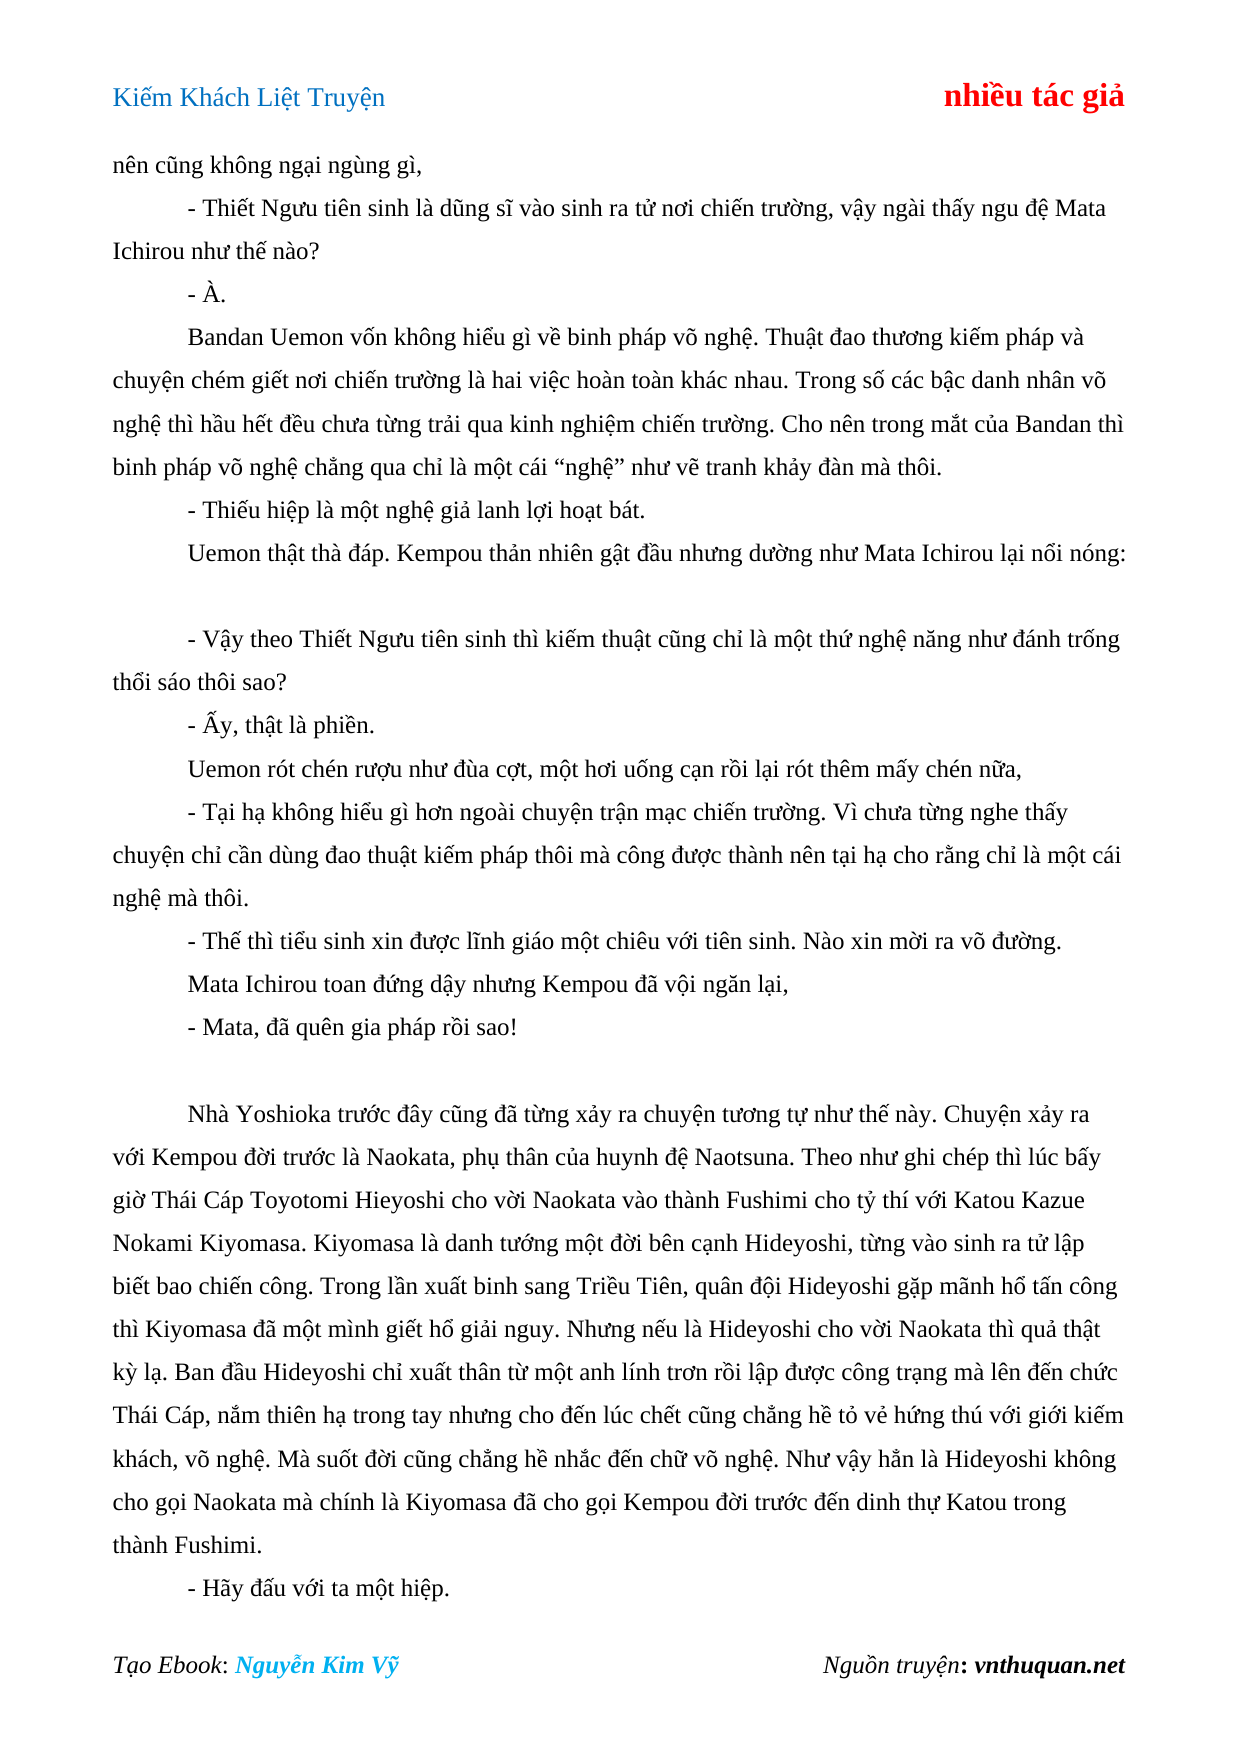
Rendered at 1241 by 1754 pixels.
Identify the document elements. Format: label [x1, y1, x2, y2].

text [112, 150, 1128, 1602]
